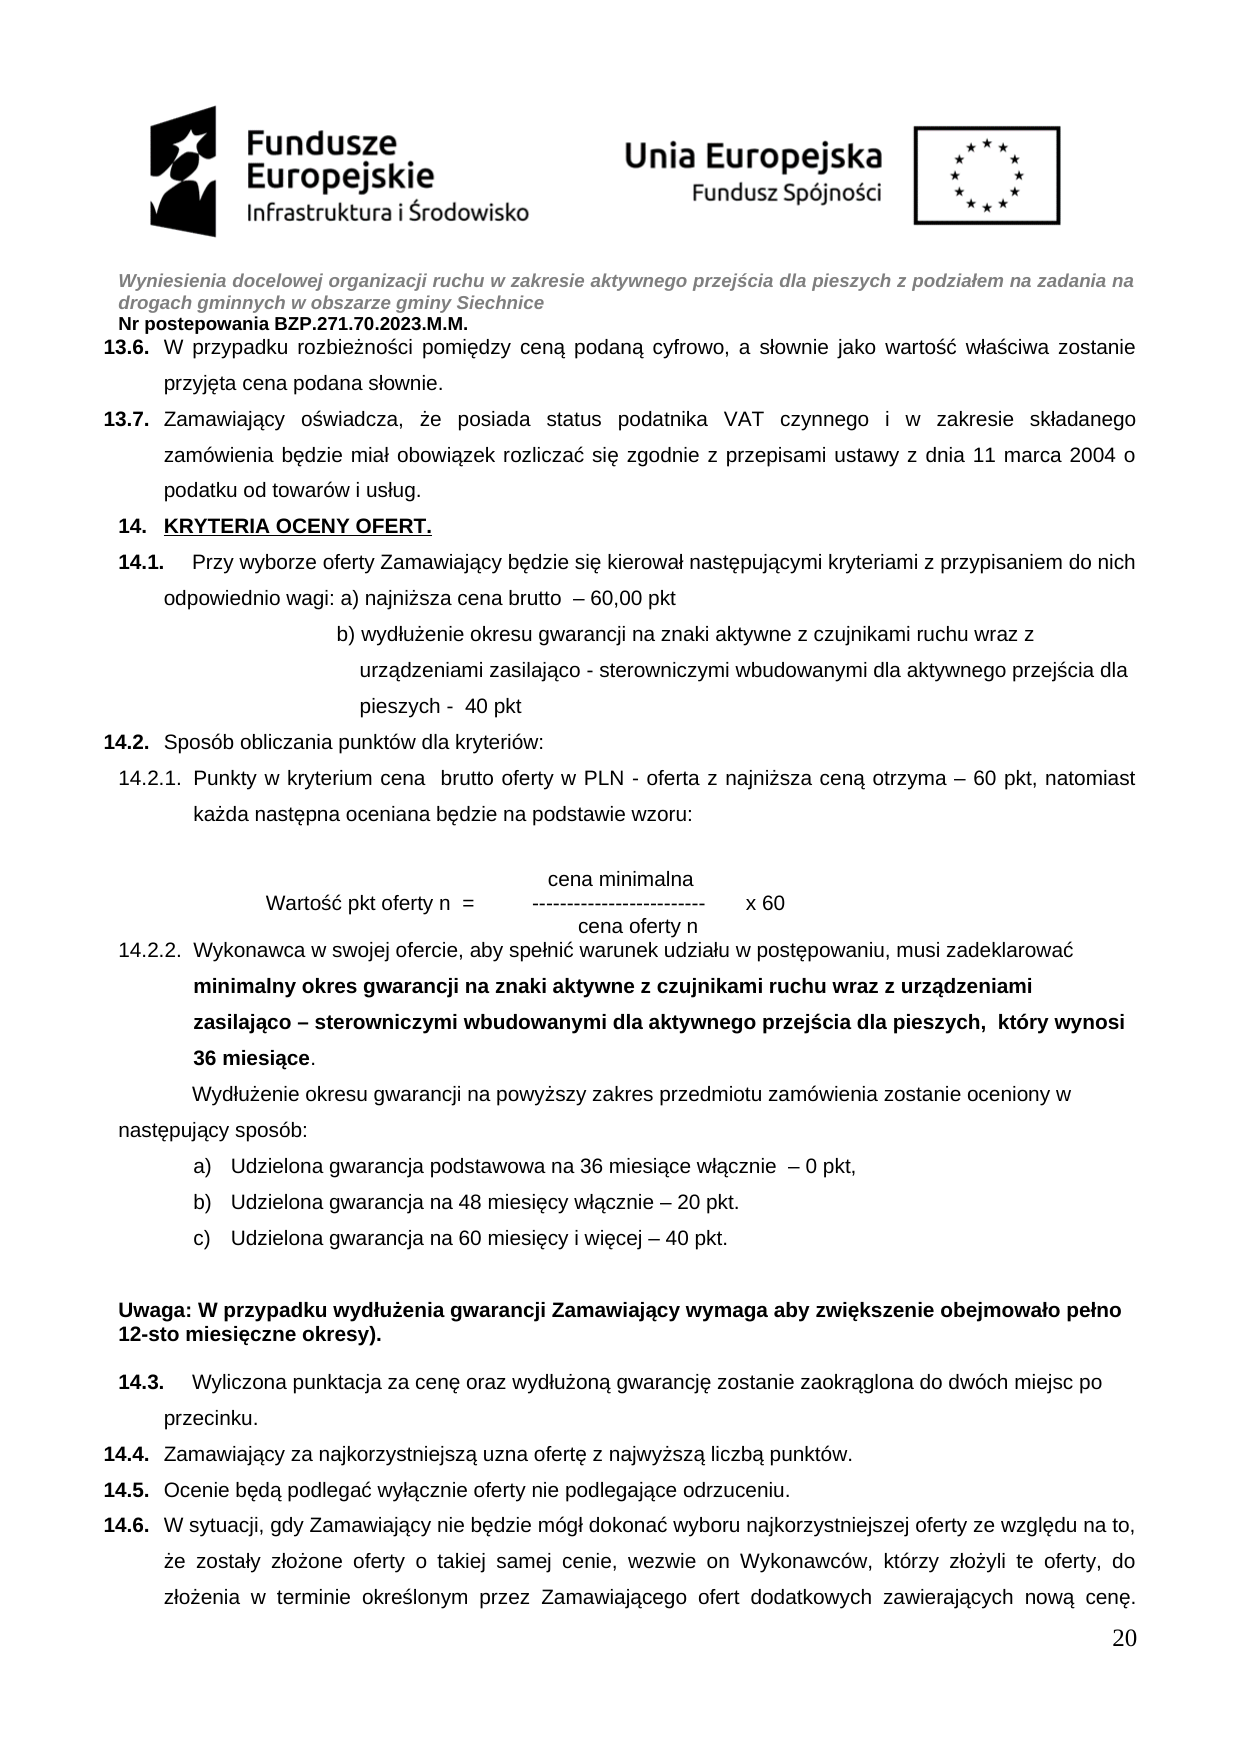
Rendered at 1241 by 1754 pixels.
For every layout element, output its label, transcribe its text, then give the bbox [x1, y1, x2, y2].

picture [118, 73, 1093, 270]
list Udzielona gwarancja na 48 miesięcy włącznie – 20 pkt. [193, 1190, 1137, 1214]
list Punkty w kryterium cena brutto oferty w PLN - oferta z najniższa ceną otrzyma – 60 pkt, natomiast każda następna oceniana będzie na podstawie wzoru: [118, 766, 1137, 826]
list Zamawiający za najkorzystniejszą uzna ofertę z najwyższą liczbą punktów. [103, 1441, 1137, 1465]
list KRYTERIA OCENY OFERT. [118, 514, 1137, 538]
text Uwaga: W przypadku wydłużenia gwarancji Zamawiający wymaga aby zwiększenie obejmowało pełno 12-sto miesięczne okresy). [118, 1298, 1137, 1346]
text Wydłużenie okresu gwarancji na powyższy zakres przedmiotu zamówienia zostanie oceniony w następujący sposób: [118, 1082, 1137, 1142]
list Udzielona gwarancja podstawowa na 36 miesiące włącznie – 0 pkt, [193, 1154, 1137, 1178]
list b) wydłużenie okresu gwarancji na znaki aktywne z czujnikami ruchu wraz z urządzeniami zasilająco - sterowniczymi wbudowanymi dla aktywnego przejścia dla pieszych - 40 pkt [163, 622, 1137, 718]
list cena minimalna [231, 866, 1137, 890]
list W przypadku rozbieżności pomiędzy ceną podaną cyfrowo, a słownie jako wartość właściwa zostanie przyjęta cena podana słownie. [103, 334, 1137, 394]
list Przy wyborze oferty Zamawiający będzie się kierował następującymi kryteriami z przypisaniem do nich odpowiednio wagi: a) najniższa cena brutto – 60,00 pkt [118, 550, 1137, 610]
list Wyliczona punktacja za cenę oraz wydłużoną gwarancję zostanie zaokrąglona do dwóch miejsc po przecinku. [118, 1369, 1137, 1429]
list Udzielona gwarancja na 60 miesięcy i więcej – 40 pkt. [193, 1226, 1137, 1250]
list Zamawiający oświadcza, że posiada status podatnika VAT czynnego i w zakresie składanego zamówienia będzie miał obowiązek rozliczać się zgodnie z przepisami ustawy z dnia 11 marca 2004 o podatku od towarów i usług. [103, 406, 1137, 502]
list cena oferty n [231, 914, 1137, 938]
list Wartość pkt oferty n = ------------------------- x 60 [231, 890, 1137, 914]
list Ocenie będą podlegać wyłącznie oferty nie podlegające odrzuceniu. [103, 1477, 1137, 1501]
list Sposób obliczania punktów dla kryteriów: [103, 730, 1137, 754]
list Wykonawca w swojej ofercie, aby spełnić warunek udziału w postępowaniu, musi zadeklarować minimalny okres gwarancji na znaki aktywne z czujnikami ruchu wraz z urządzeniami zasilająco – sterowniczymi wbudowanymi dla aktywnego przejścia dla pieszych, który wynosi 36 miesiące. [118, 938, 1137, 1070]
